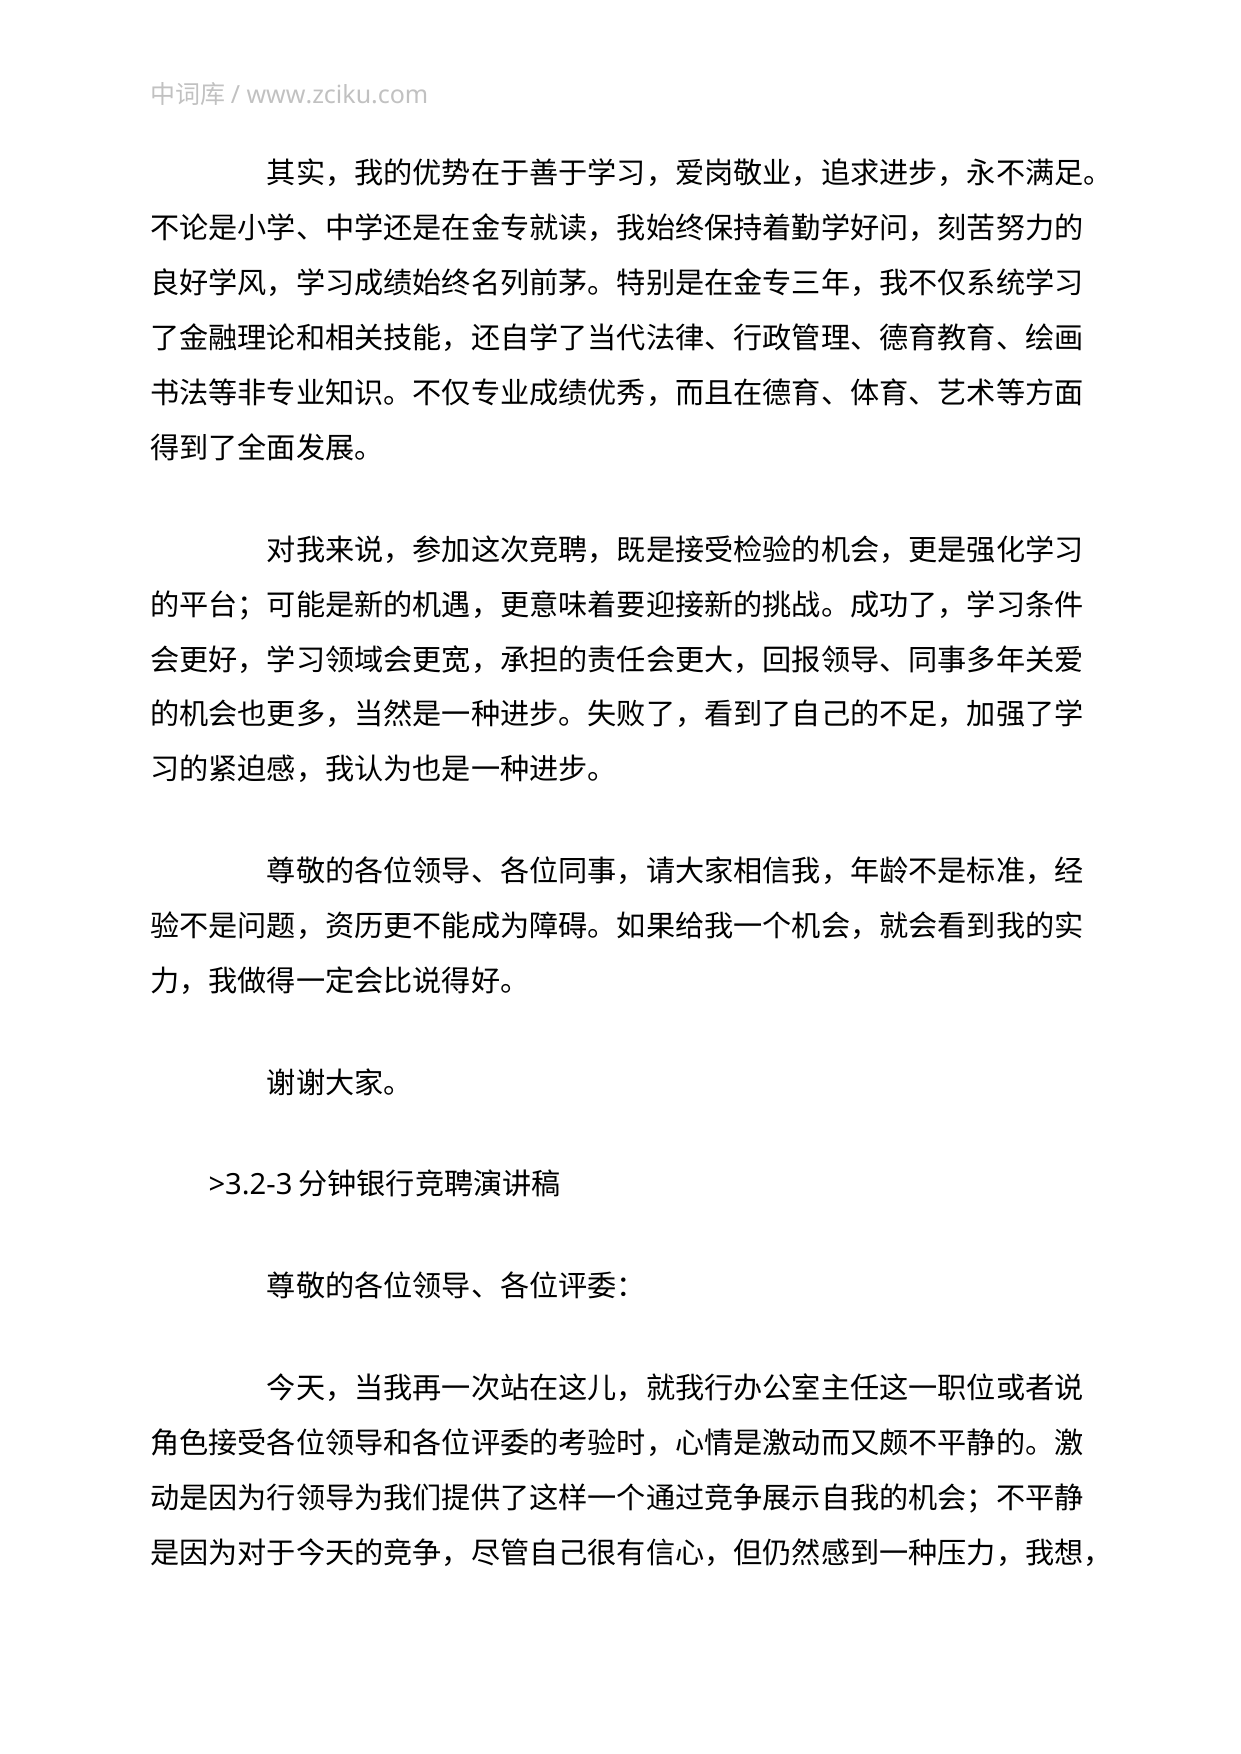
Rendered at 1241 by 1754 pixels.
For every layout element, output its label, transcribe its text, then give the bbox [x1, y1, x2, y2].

text 其实，我的优势在于善于学习，爱岗敬业，追求进步，永不满足。不论是小学、中学还是在金专就读，我始终保持着勤学好问，刻苦努力的良好学风，学习成绩始终名列前茅。特别是在金专三年，我不仅系统学习了金融理论和相关技能，还自学了当代法律、行政管理、德育教育、绘画书法等非专业知识。不仅专业成绩优秀，而且在德育、体育、艺术等方面得到了全面发展。 [150, 150, 1090, 467]
text >3.2-3分钟银行竞聘演讲稿 [150, 1161, 1090, 1203]
text 谢谢大家。 [150, 1059, 1090, 1101]
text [150, 1365, 1090, 1572]
text 尊敬的各位领导、各位同事，请大家相信我，年龄不是标准，经验不是问题，资历更不能成为障碍。如果给我一个机会，就会看到我的实力，我做得一定会比说得好。 [150, 848, 1090, 1000]
text 尊敬的各位领导、各位评委： [150, 1263, 1090, 1305]
text 对我来说，参加这次竞聘，既是接受检验的机会，更是强化学习的平台；可能是新的机遇，更意味着要迎接新的挑战。成功了，学习条件会更好，学习领域会更宽，承担的责任会更大，回报领导、同事多年关爱的机会也更多，当然是一种进步。失败了，看到了自己的不足，加强了学习的紧迫感，我认为也是一种进步。 [150, 526, 1090, 788]
